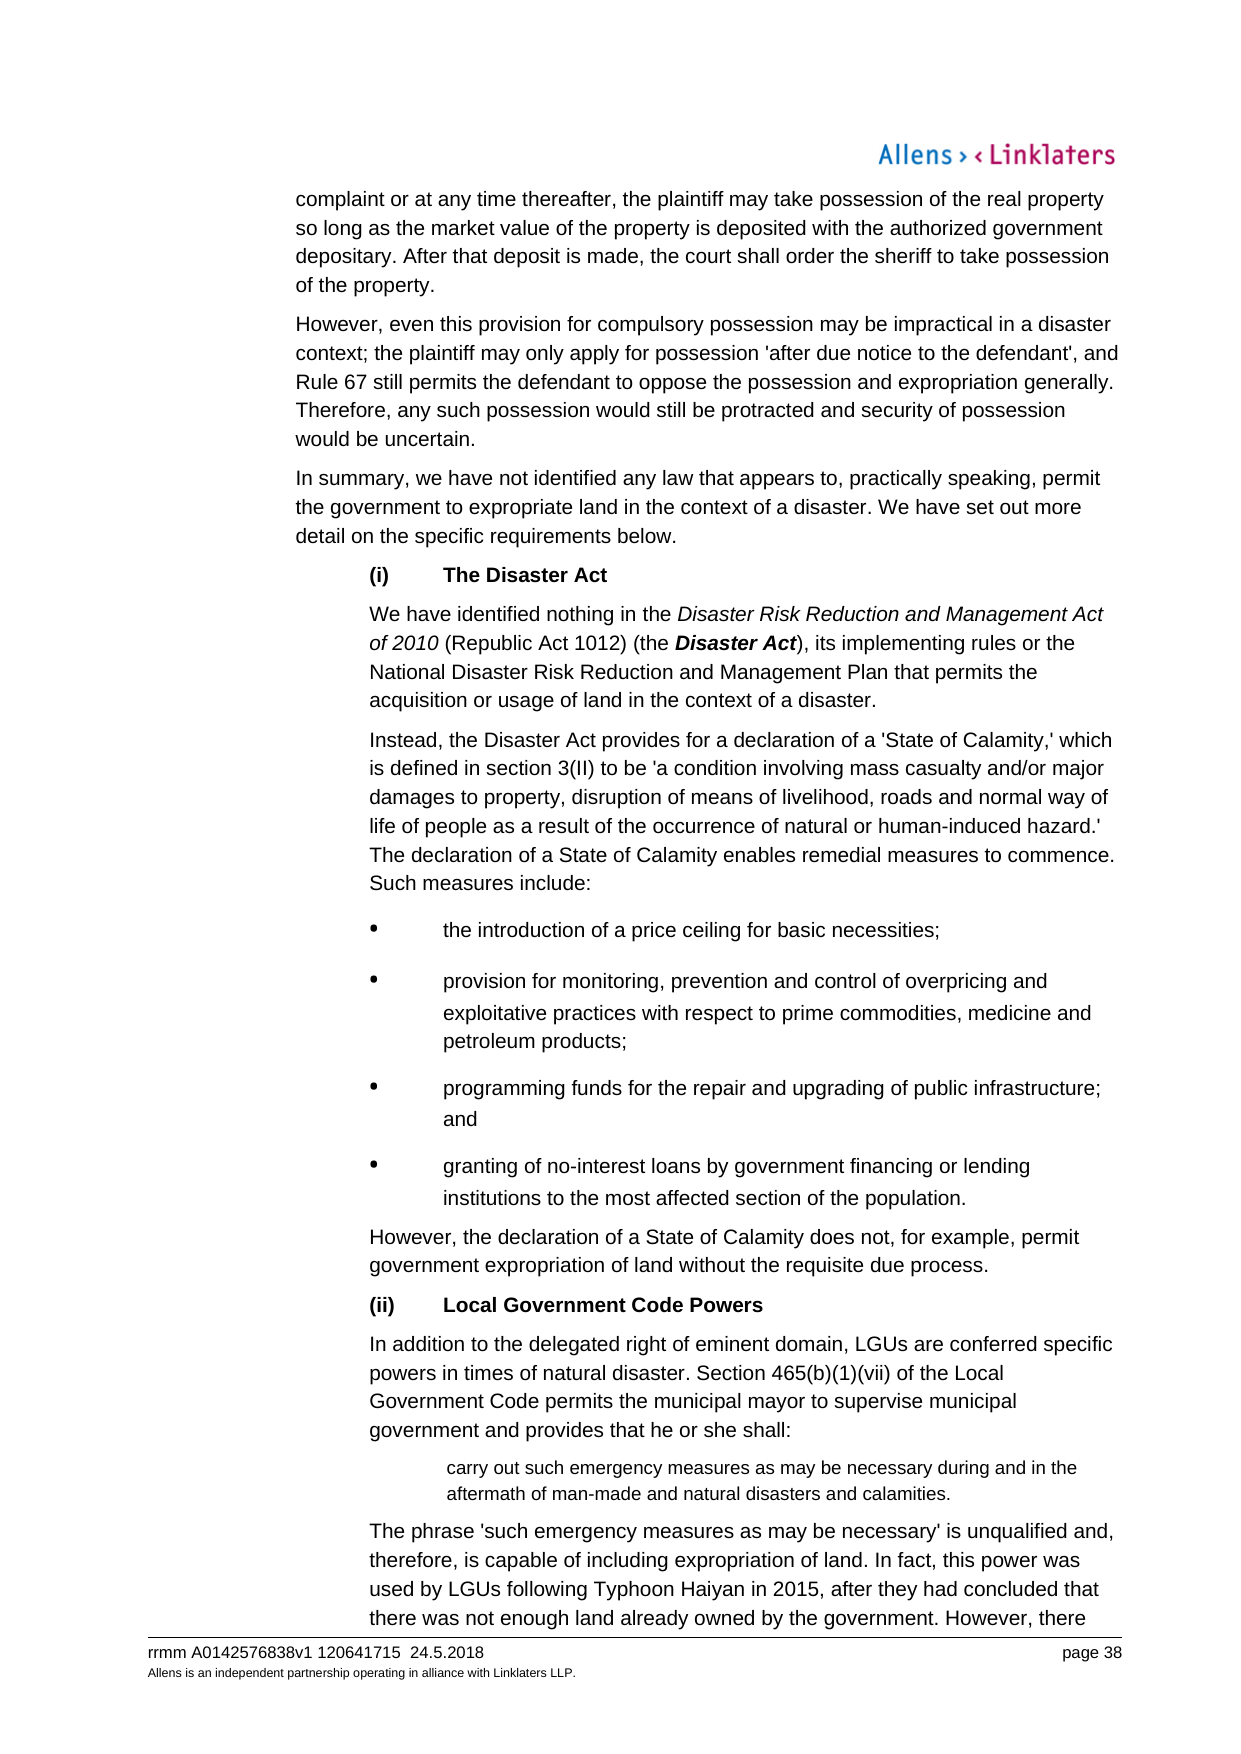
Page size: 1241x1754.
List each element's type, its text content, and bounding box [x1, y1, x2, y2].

text We have identified nothing in the Disaster Risk Reduction and Management Act of 2010 (Republic Act 1012) (the Disaster Act), its implementing rules or the National Disaster Risk Reduction and Management Plan that permits the acquisition or usage of land in the context of a disaster. [369, 602, 1122, 712]
picture [878, 143, 1115, 166]
text However, the declaration of a State of Calamity does not, for example, permit government expropriation of land without the requisite due process. [369, 1224, 1122, 1277]
list programming funds for the repair and upgrading of public infrastructure; and [369, 1068, 1122, 1131]
text In addition to the delegated right of eminent domain, LGUs are conferred specific powers in times of natural disaster. Section 465(b)(1)(vii) of the Local Government Code permits the municipal mayor to supervise municipal government and provides that he or she shall: [369, 1332, 1122, 1442]
list the introduction of a price ceiling for basic necessities; [369, 910, 1122, 944]
text However, even this provision for compulsory possession may be impractical in a disaster context; the plaintiff may only apply for possession 'after due notice to the defendant', and Rule 67 still permits the defendant to oppose the possession and expropriation generally. Therefore, any such possession would still be protracted and security of possession would be uncertain. [295, 312, 1122, 451]
list provision for monitoring, prevention and control of overpricing and exploitative practices with respect to prime commodities, medicine and petroleum products; [369, 962, 1122, 1053]
list The Disaster Act [369, 563, 1122, 587]
text carry out such emergency measures as may be necessary during and in the aftermath of man-made and natural disasters and calamities. [446, 1457, 1122, 1504]
list granting of no-interest loans by government financing or lending institutions to the most affected section of the population. [369, 1146, 1122, 1209]
text Instead, the Disaster Act provides for a declaration of a 'State of Calamity,' which is defined in section 3(II) to be 'a condition involving mass casualty and/or major damages to property, disruption of means of livelihood, roads and normal way of life of people as a result of the occurrence of natural or human-induced hazard.' The declaration of a State of Calamity enables remedial measures to commence. Such measures include: [369, 727, 1122, 895]
text In summary, we have not identified any law that appears to, practically speaking, permit the government to expropriate land in the context of a disaster. We have set out more detail on the specific requirements below. [295, 466, 1122, 548]
list Local Government Code Powers [369, 1292, 1122, 1316]
